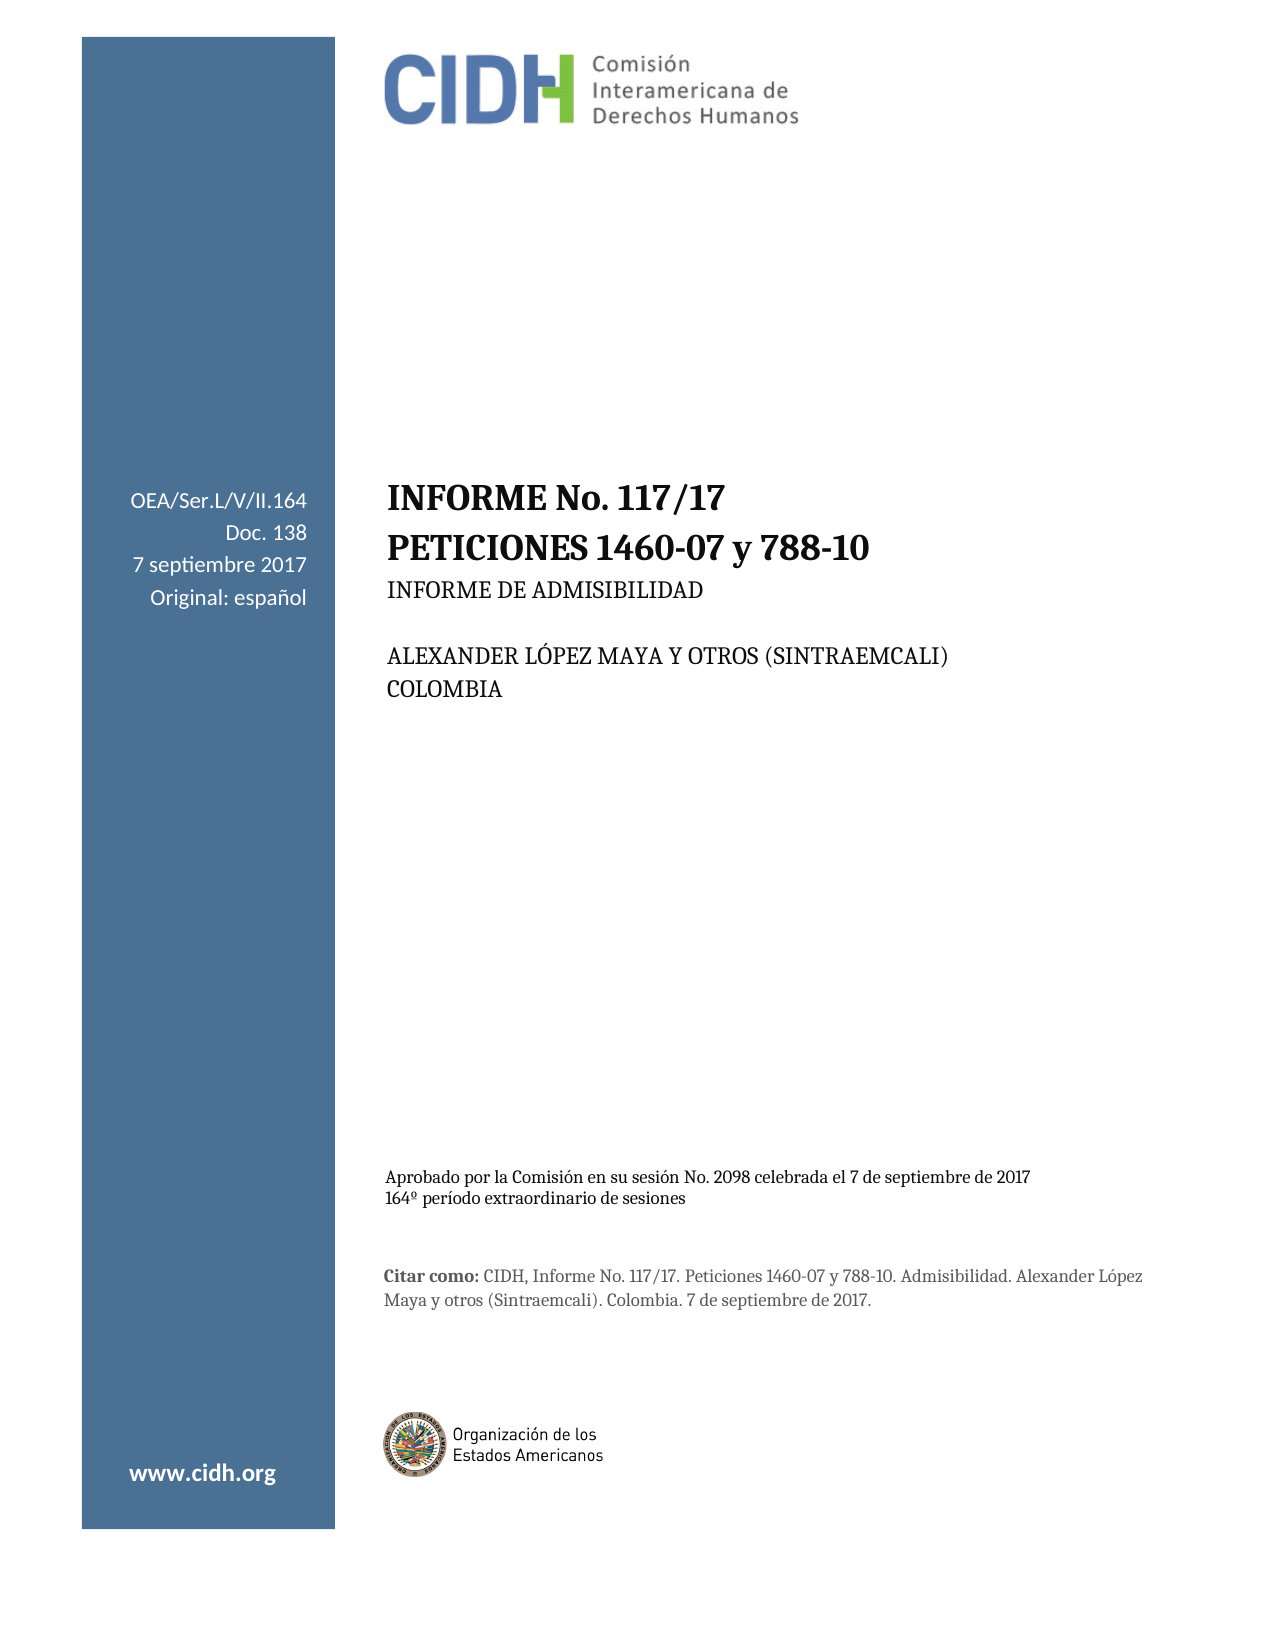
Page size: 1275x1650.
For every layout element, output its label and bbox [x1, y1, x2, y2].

picture [383, 1412, 603, 1477]
picture [375, 47, 810, 131]
